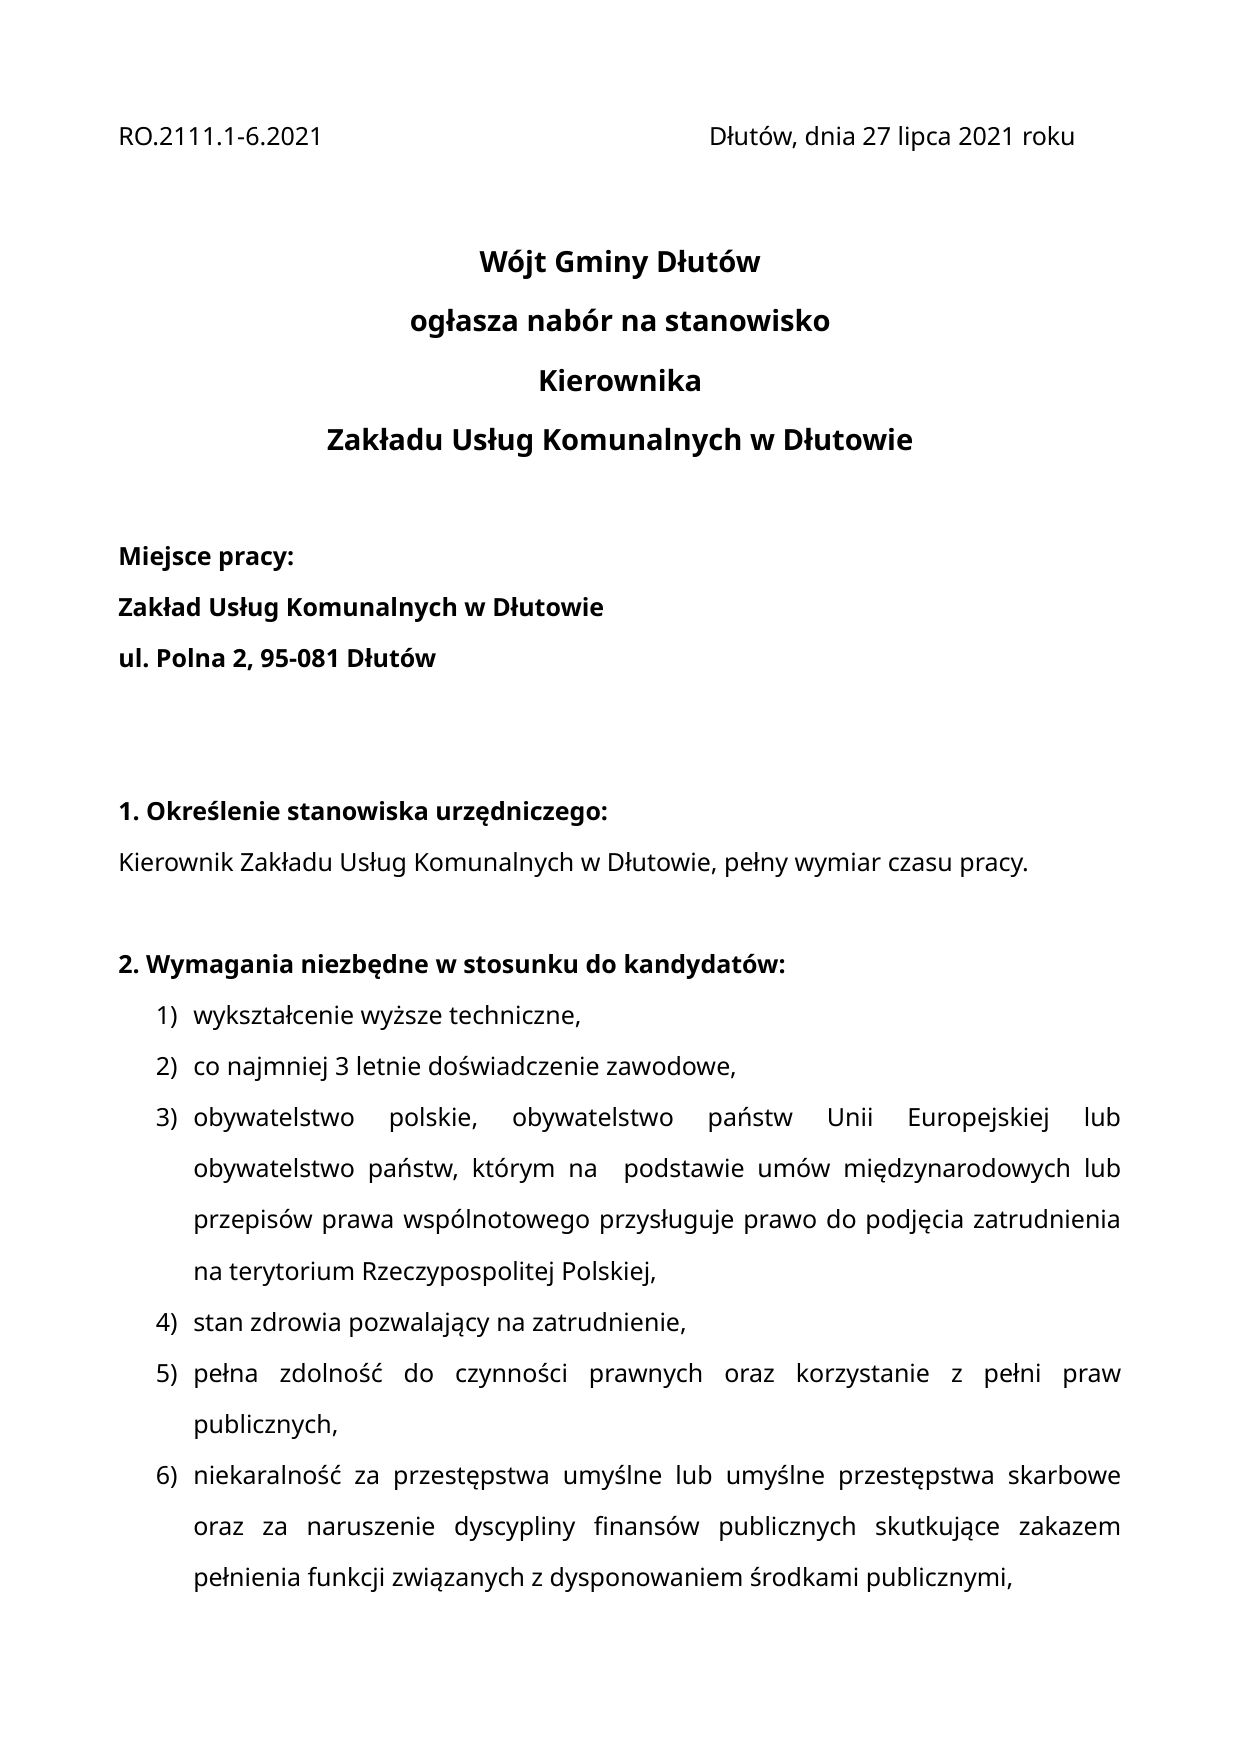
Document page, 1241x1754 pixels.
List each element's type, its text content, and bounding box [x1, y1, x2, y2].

text 1. Określenie stanowiska urzędniczego: [118, 794, 1122, 828]
text RO.2111.1-6.2021 Dłutów, dnia 27 lipca 2021 roku [118, 118, 1122, 152]
text Kierownika [118, 360, 1122, 400]
text Zakładu Usług Komunalnych w Dłutowie [118, 419, 1122, 459]
text Zakład Usług Komunalnych w Dłutowie [118, 589, 1122, 624]
list niekaralność za przestępstwa umyślne lub umyślne przestępstwa skarbowe oraz za naruszenie dyscypliny finansów publicznych skutkujące zakazem pełnienia funkcji związanych z dysponowaniem środkami publicznymi, [156, 1457, 1122, 1593]
text ogłasza nabór na stanowisko [118, 301, 1122, 340]
list stan zdrowia pozwalający na zatrudnienie, [156, 1304, 1122, 1338]
list obywatelstwo polskie, obywatelstwo państw Unii Europejskiej lub obywatelstwo państw, którym na podstawie umów międzynarodowych lub przepisów prawa wspólnotowego przysługuje prawo do podjęcia zatrudnienia na terytorium Rzeczypospolitej Polskiej, [156, 1100, 1122, 1287]
list co najmniej 3 letnie doświadczenie zawodowe, [156, 1049, 1122, 1083]
text Kierownik Zakładu Usług Komunalnych w Dłutowie, pełny wymiar czasu pracy. [118, 845, 1122, 879]
text Wójt Gminy Dłutów [118, 241, 1122, 281]
list pełna zdolność do czynności prawnych oraz korzystanie z pełni praw publicznych, [156, 1355, 1122, 1440]
text Miejsce pracy: [118, 538, 1122, 573]
text ul. Polna 2, 95-081 Dłutów [118, 641, 1122, 675]
text 2. Wymagania niezbędne w stosunku do kandydatów: [118, 947, 1122, 981]
list wykształcenie wyższe techniczne, [156, 998, 1122, 1032]
